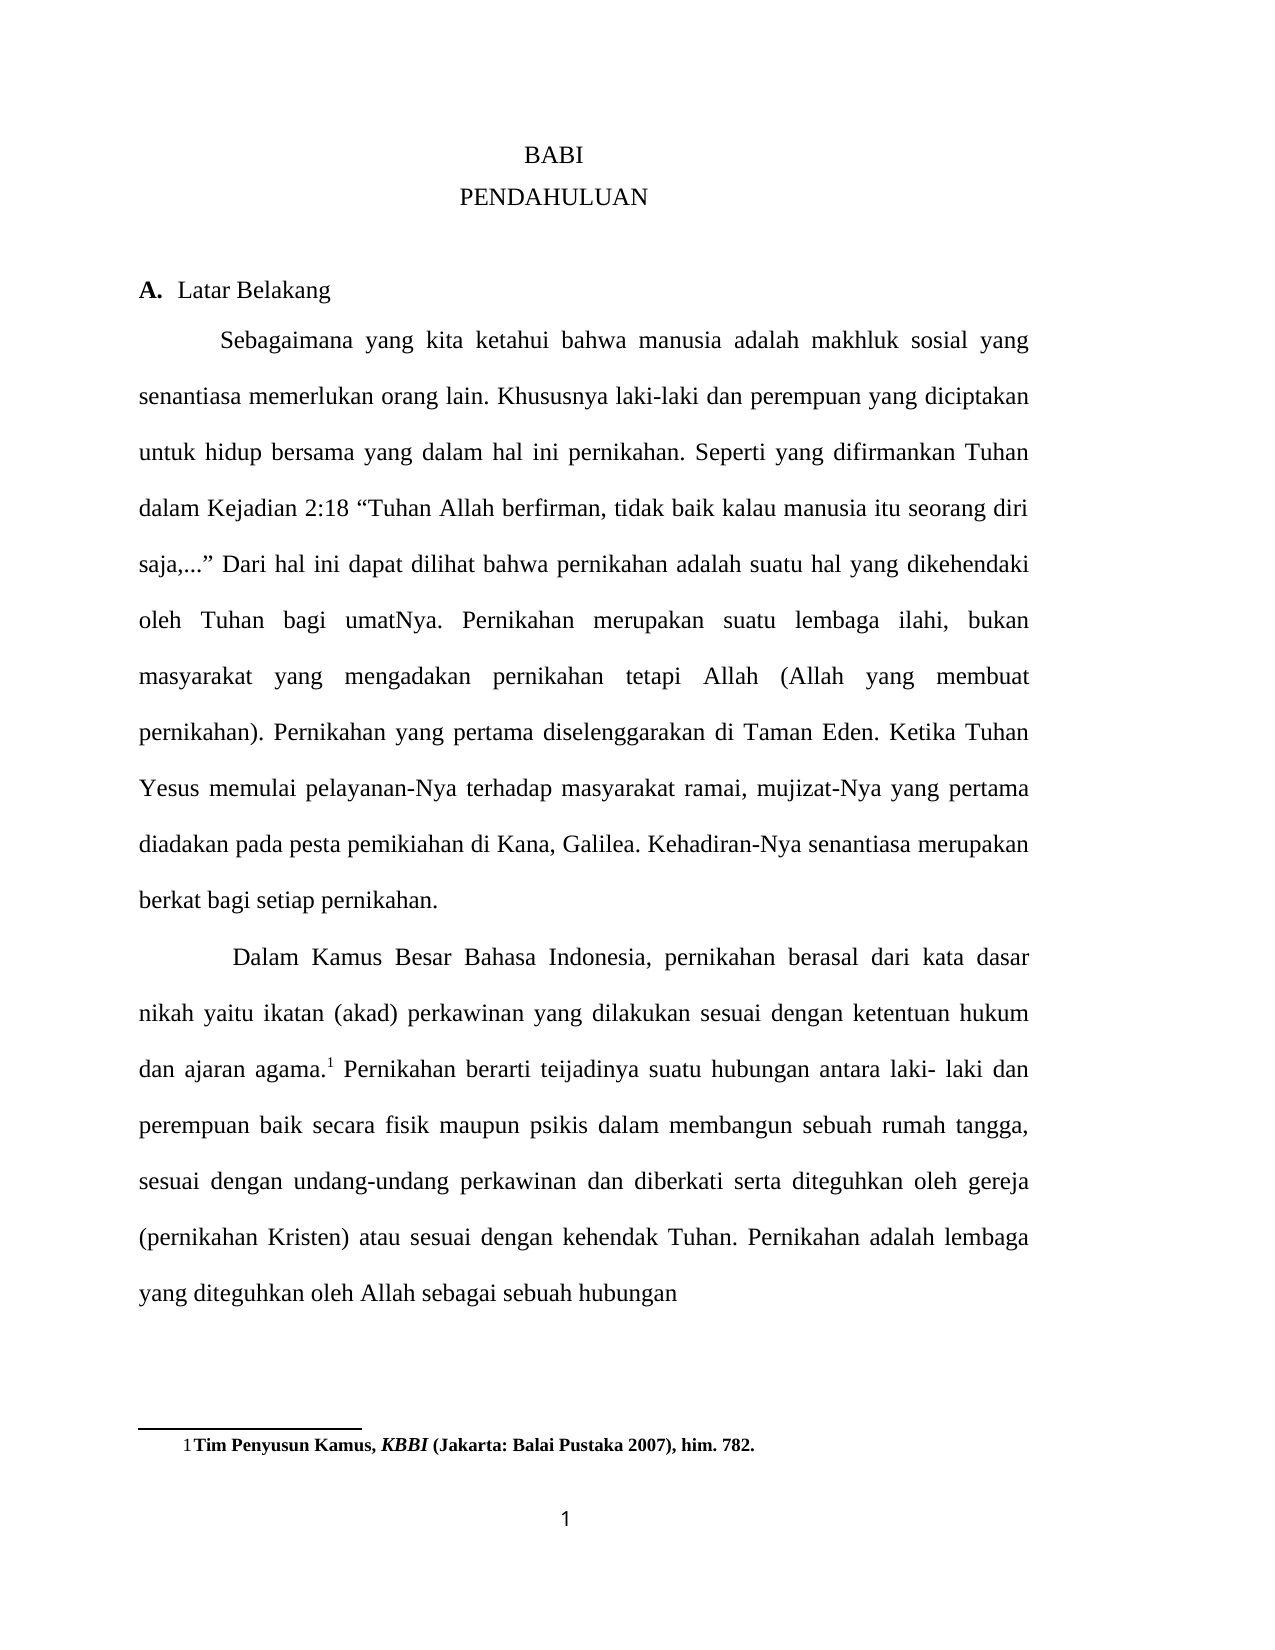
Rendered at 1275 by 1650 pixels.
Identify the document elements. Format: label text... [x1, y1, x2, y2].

list Latar Belakang [138, 279, 1030, 304]
text BABI [524, 143, 1030, 168]
text PENDAHULUAN [459, 185, 1030, 210]
text Dalam Kamus Besar Bahasa Indonesia, pernikahan berasal dari kata dasar nikah yaitu ikatan (akad) perkawinan yang dilakukan sesuai dengan ketentuan hukum dan ajaran agama. Pernikahan berarti teijadinya suatu hubungan antara laki- laki dan perempuan baik secara fisik maupun psikis dalam membangun sebuah rumah tangga, sesuai dengan undang-undang perkawinan dan diberkati serta diteguhkan oleh gereja (pernikahan Kristen) atau sesuai dengan kehendak Tuhan. Pernikahan adalah lembaga yang diteguhkan oleh Allah sebagai sebuah hubungan [138, 920, 1030, 1312]
text Sebagaimana yang kita ketahui bahwa manusia adalah makhluk sosial yang senantiasa memerlukan orang lain. Khususnya laki-laki dan perempuan yang diciptakan untuk hidup bersama yang dalam hal ini pernikahan. Seperti yang difirmankan Tuhan dalam Kejadian 2:18 “Tuhan Allah berfirman, tidak baik kalau manusia itu seorang diri saja,...” Dari hal ini dapat dilihat bahwa pernikahan adalah suatu hal yang dikehendaki oleh Tuhan bagi umatNya. Pernikahan merupakan suatu lembaga ilahi, bukan masyarakat yang mengadakan pernikahan tetapi Allah (Allah yang membuat pernikahan). Pernikahan yang pertama diselenggarakan di Taman Eden. Ketika Tuhan Yesus memulai pelayanan-Nya terhadap masyarakat ramai, mujizat-Nya yang pertama diadakan pada pesta pemikiahan di Kana, Galilea. Kehadiran-Nya senantiasa merupakan berkat bagi setiap pernikahan. [138, 304, 1030, 920]
